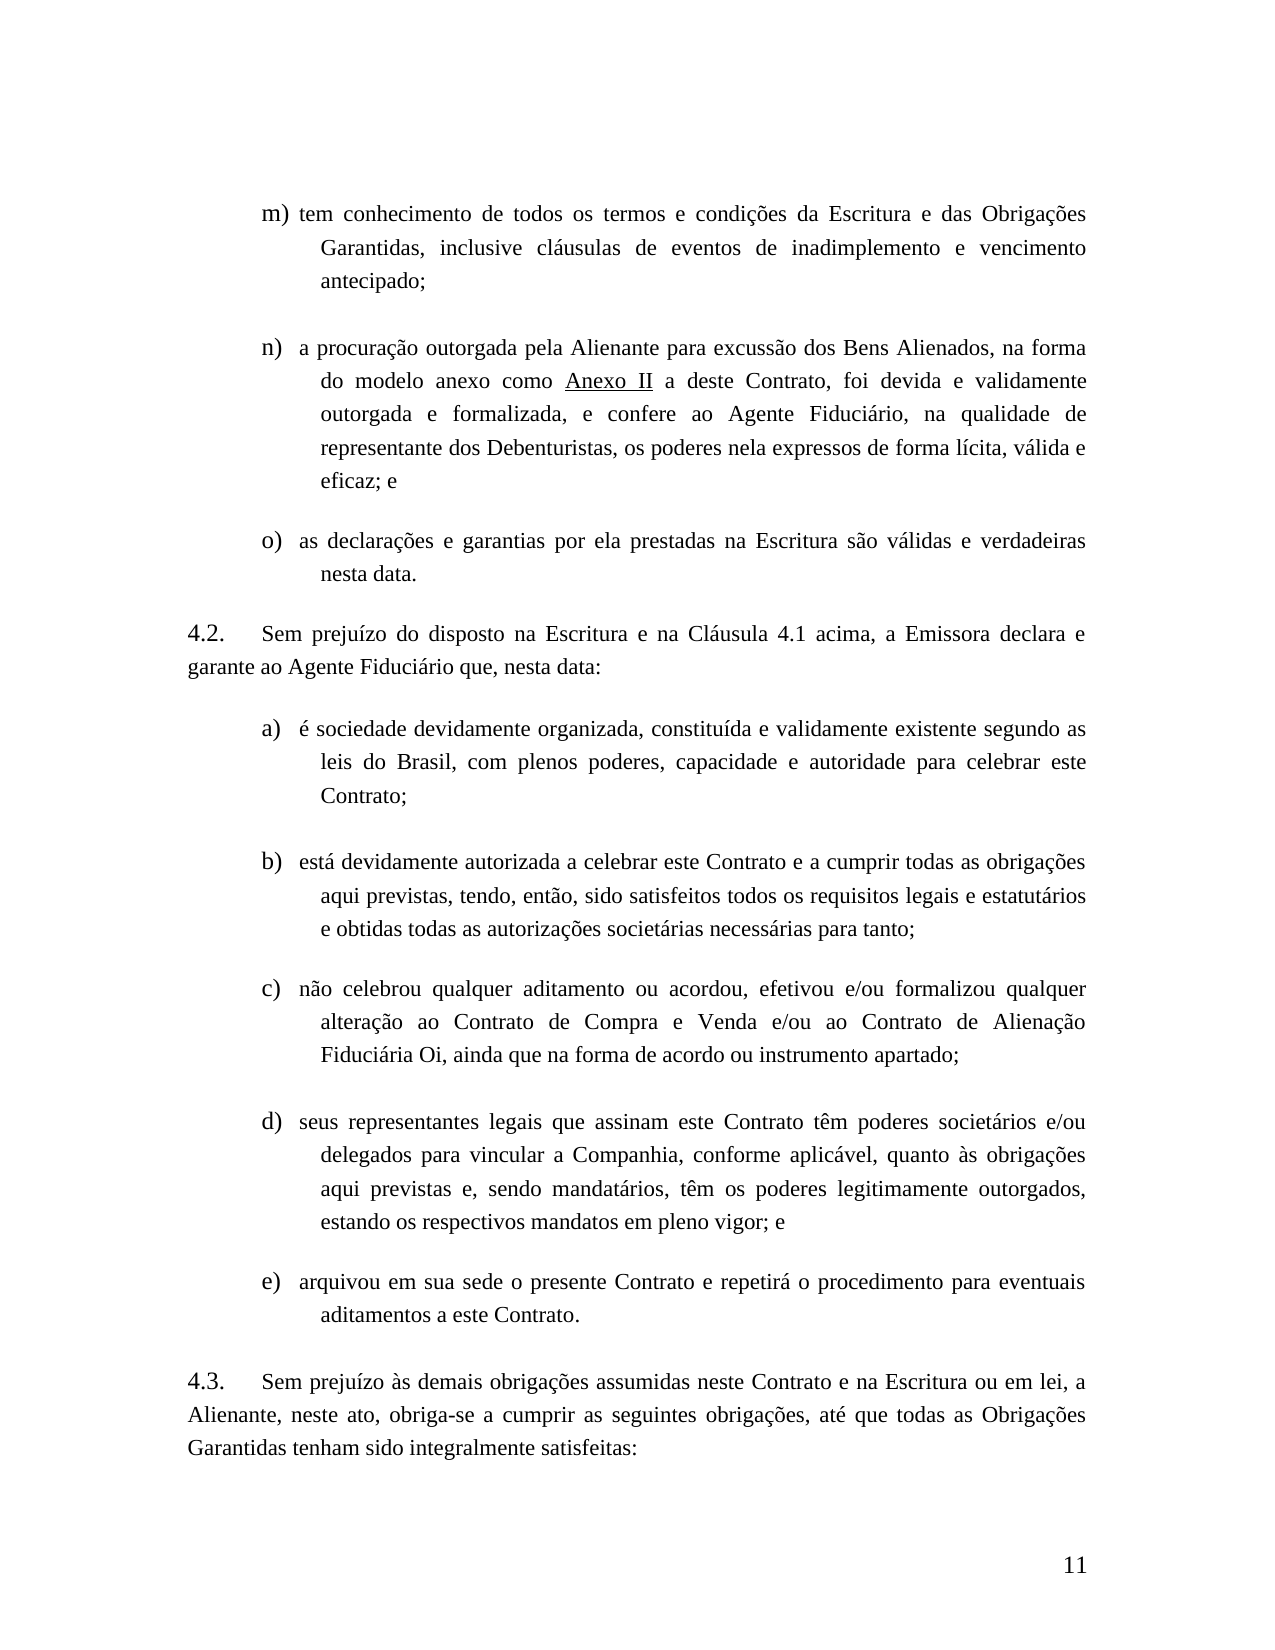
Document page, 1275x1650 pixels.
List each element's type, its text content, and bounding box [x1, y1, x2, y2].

list Sem prejuízo às demais obrigações assumidas neste Contrato e na Escritura ou em lei, a Alienante, neste ato, obriga-se a cumprir as seguintes obrigações, até que todas as Obrigações Garantidas tenham sido integralmente satisfeitas: [187, 1362, 1087, 1462]
list as declarações e garantias por ela prestadas na Escritura são válidas e verdadeiras nesta data. [261, 521, 1087, 588]
list seus representantes legais que assinam este Contrato têm poderes societários e/ou delegados para vincular a Companhia, conforme aplicável, quanto às obrigações aqui previstas e, sendo mandatários, têm os poderes legitimamente outorgados, estando os respectivos mandatos em pleno vigor; e [261, 1103, 1087, 1236]
list não celebrou qualquer aditamento ou acordou, efetivou e/ou formalizou qualquer alteração ao Contrato de Compra e Venda e/ou ao Contrato de Alienação Fiduciária Oi, ainda que na forma de acordo ou instrumento apartado; [261, 969, 1087, 1069]
list a procuração outorgada pela Alienante para excussão dos Bens Alienados, na forma do modelo anexo como Anexo II a deste Contrato, foi devida e validamente outorgada e formalizada, e confere ao Agente Fiduciário, na qualidade de representante dos Debenturistas, os poderes nela expressos de forma lícita, válida e eficaz; e [261, 328, 1087, 495]
list Sem prejuízo do disposto na Escritura e na Cláusula 4.1 acima, a Emissora declara e garante ao Agente Fiduciário que, nesta data: [187, 614, 1087, 681]
list arquivou em sua sede o presente Contrato e repetirá o procedimento para eventuais aditamentos a este Contrato. [261, 1262, 1087, 1329]
list é sociedade devidamente organizada, constituída e validamente existente segundo as leis do Brasil, com plenos poderes, capacidade e autoridade para celebrar este Contrato; [261, 710, 1087, 810]
list tem conhecimento de todos os termos e condições da Escritura e das Obrigações Garantidas, inclusive cláusulas de eventos de inadimplemento e vencimento antecipado; [261, 195, 1087, 295]
list está devidamente autorizada a celebrar este Contrato e a cumprir todas as obrigações aqui previstas, tendo, então, sido satisfeitos todos os requisitos legais e estatutários e obtidas todas as autorizações societárias necessárias para tanto; [261, 843, 1087, 943]
